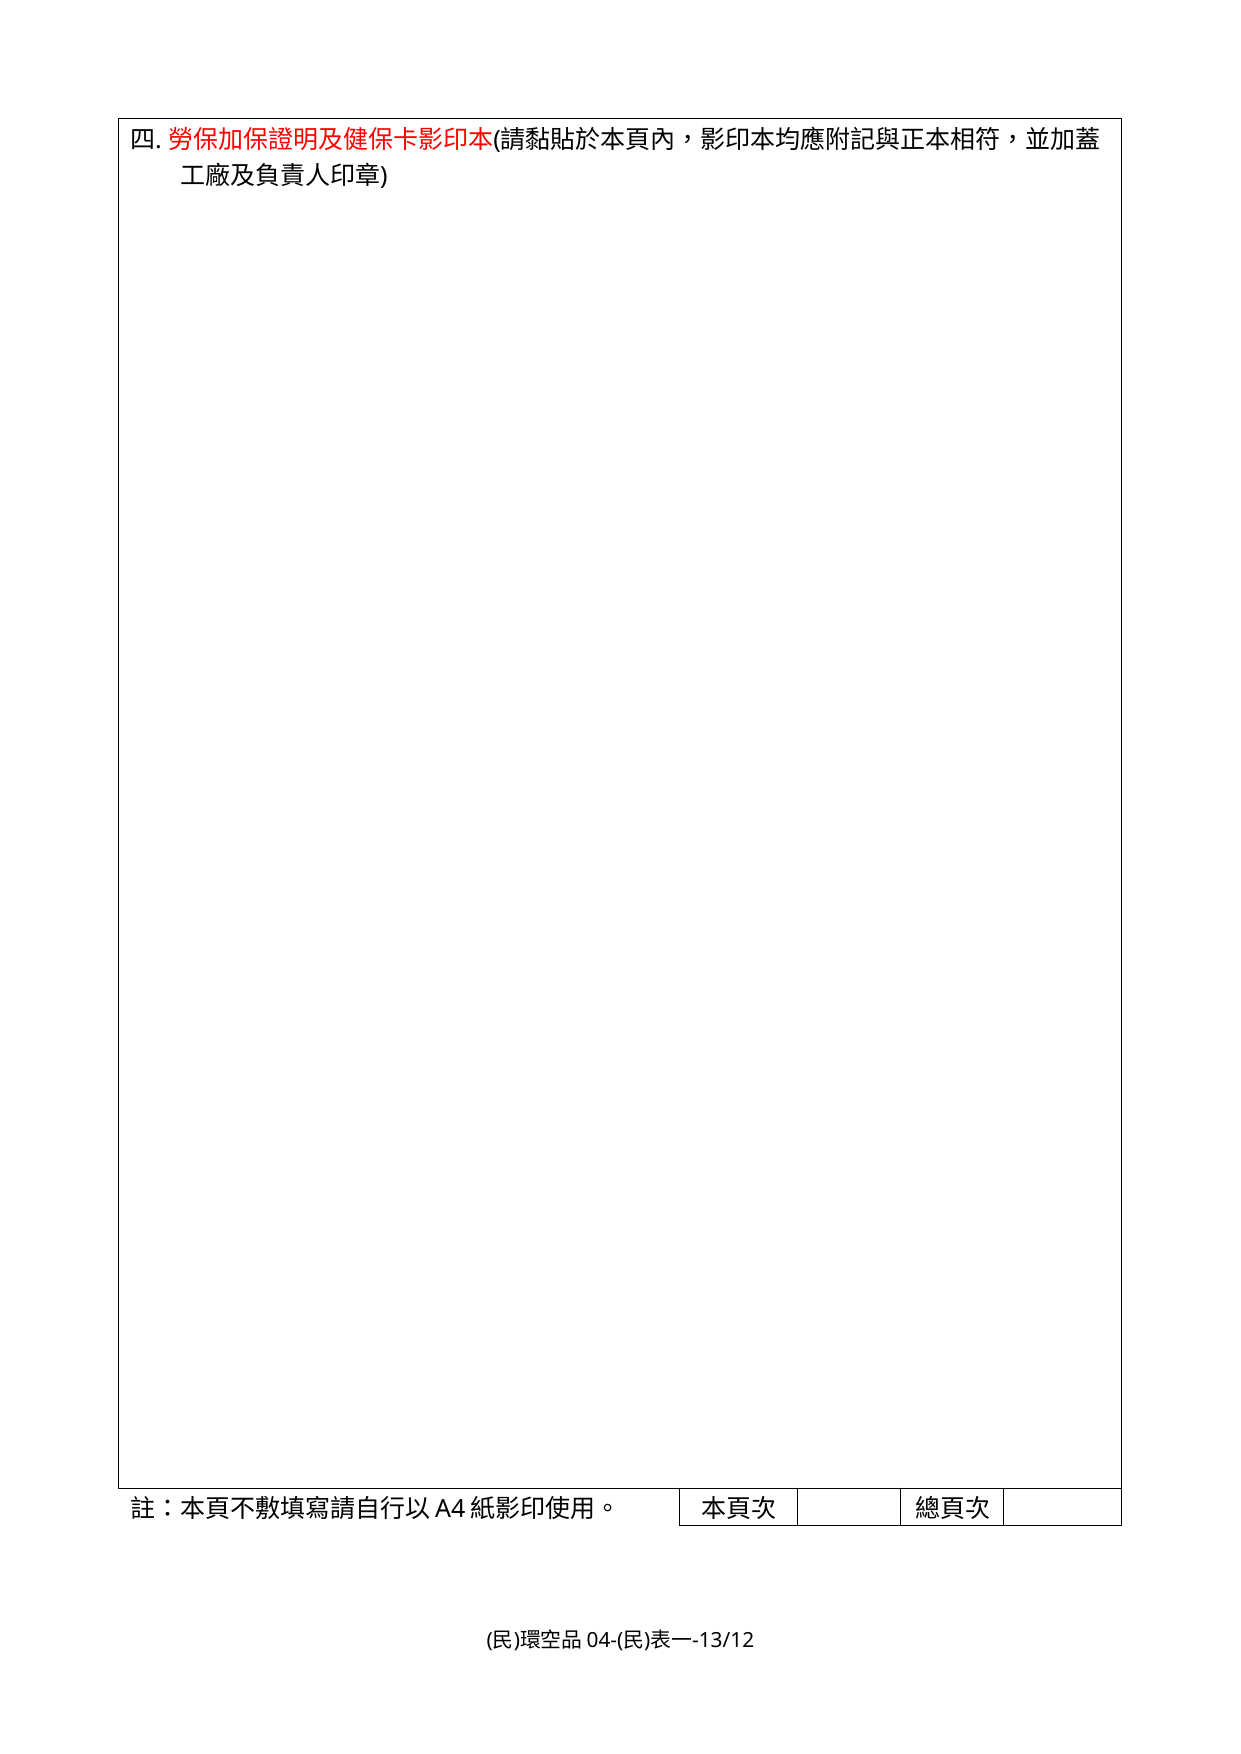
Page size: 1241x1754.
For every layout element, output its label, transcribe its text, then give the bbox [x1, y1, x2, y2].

table_cell [798, 1489, 900, 1525]
table_cell 註：本頁不敷填寫請自行以A4紙影印使用。 [119, 1489, 679, 1525]
table_cell 總頁次 [901, 1489, 1003, 1525]
table_cell 本頁次 [680, 1489, 797, 1525]
table_cell [1004, 1489, 1121, 1525]
table_cell 四. 勞保加保證明及健保卡影印本(請黏貼於本頁內，影印本均應附記與正本相符，並加蓋工廠及負責人印章) [119, 119, 1121, 1488]
